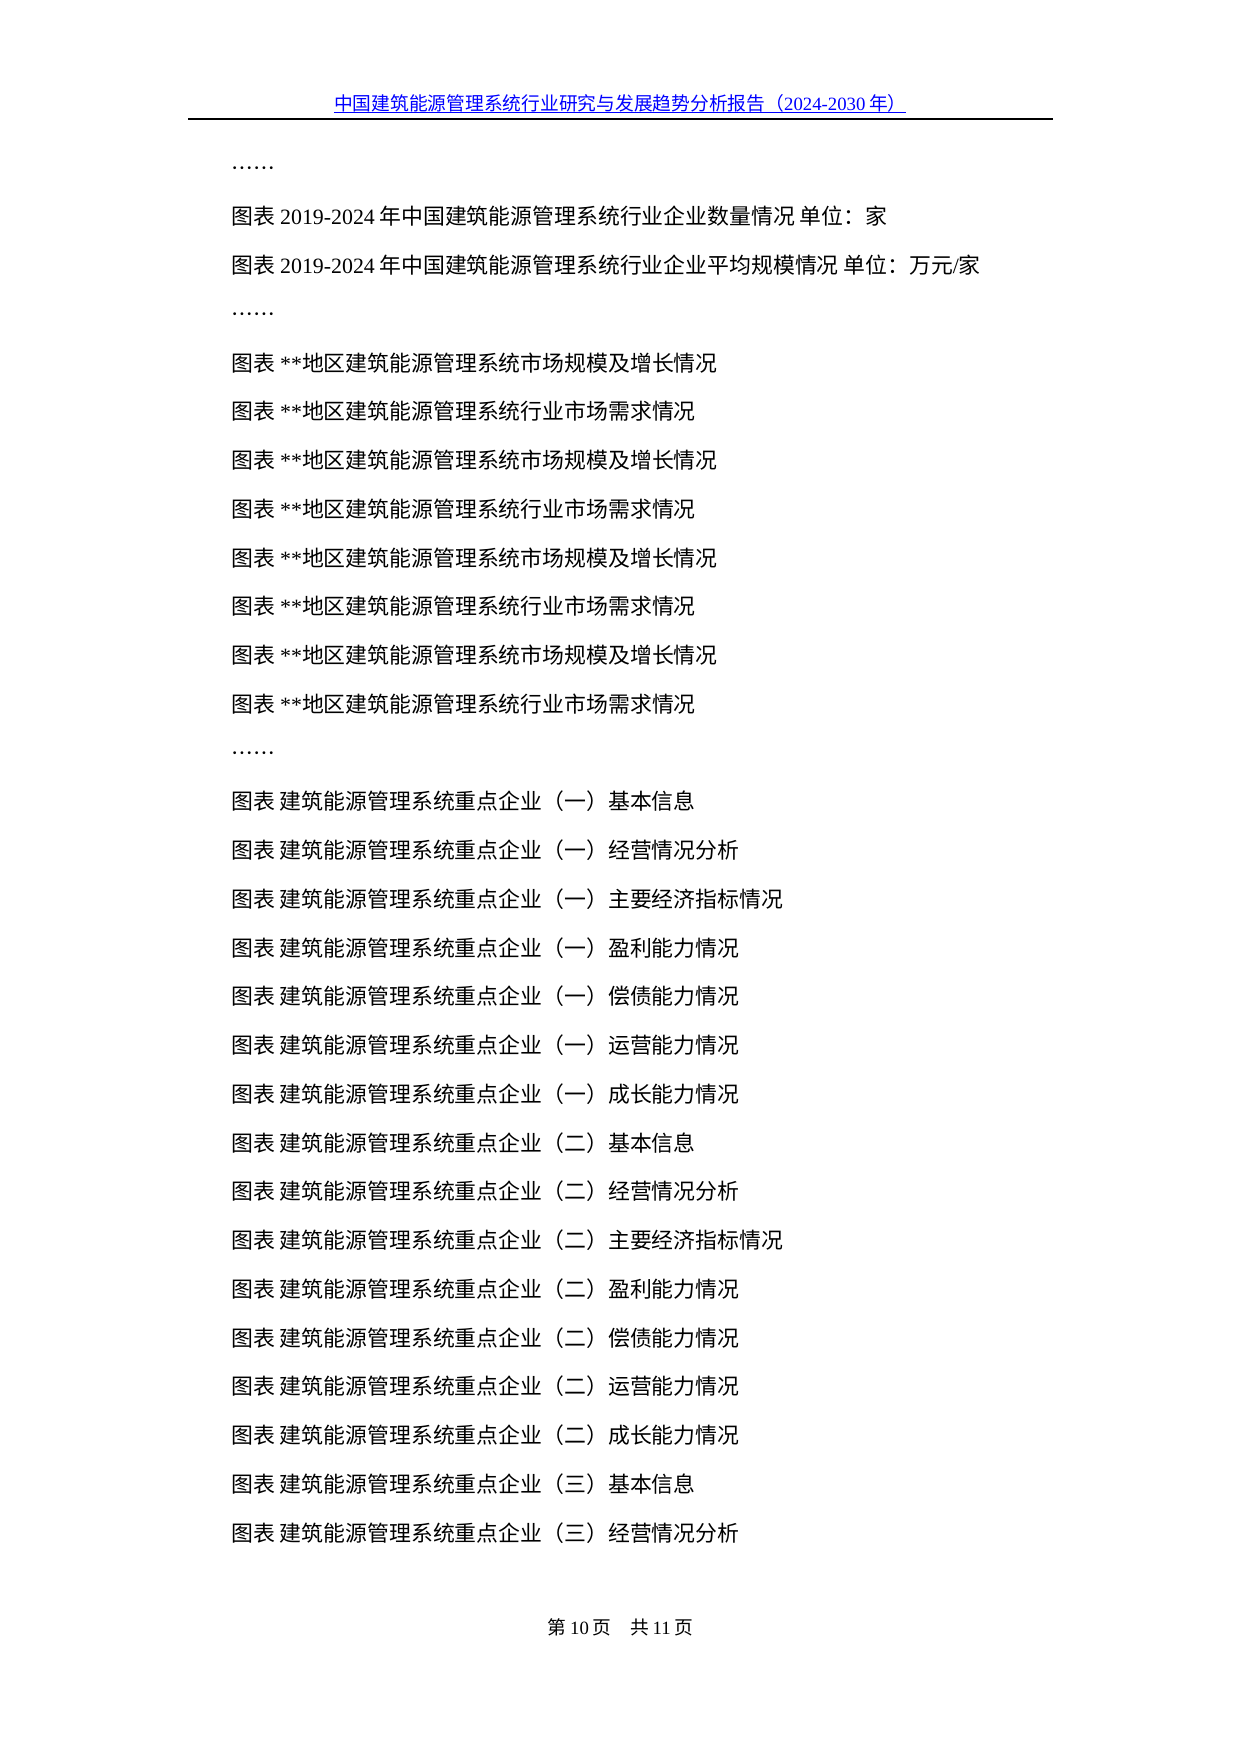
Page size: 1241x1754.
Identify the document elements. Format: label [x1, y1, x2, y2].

text [187, 150, 1053, 1548]
